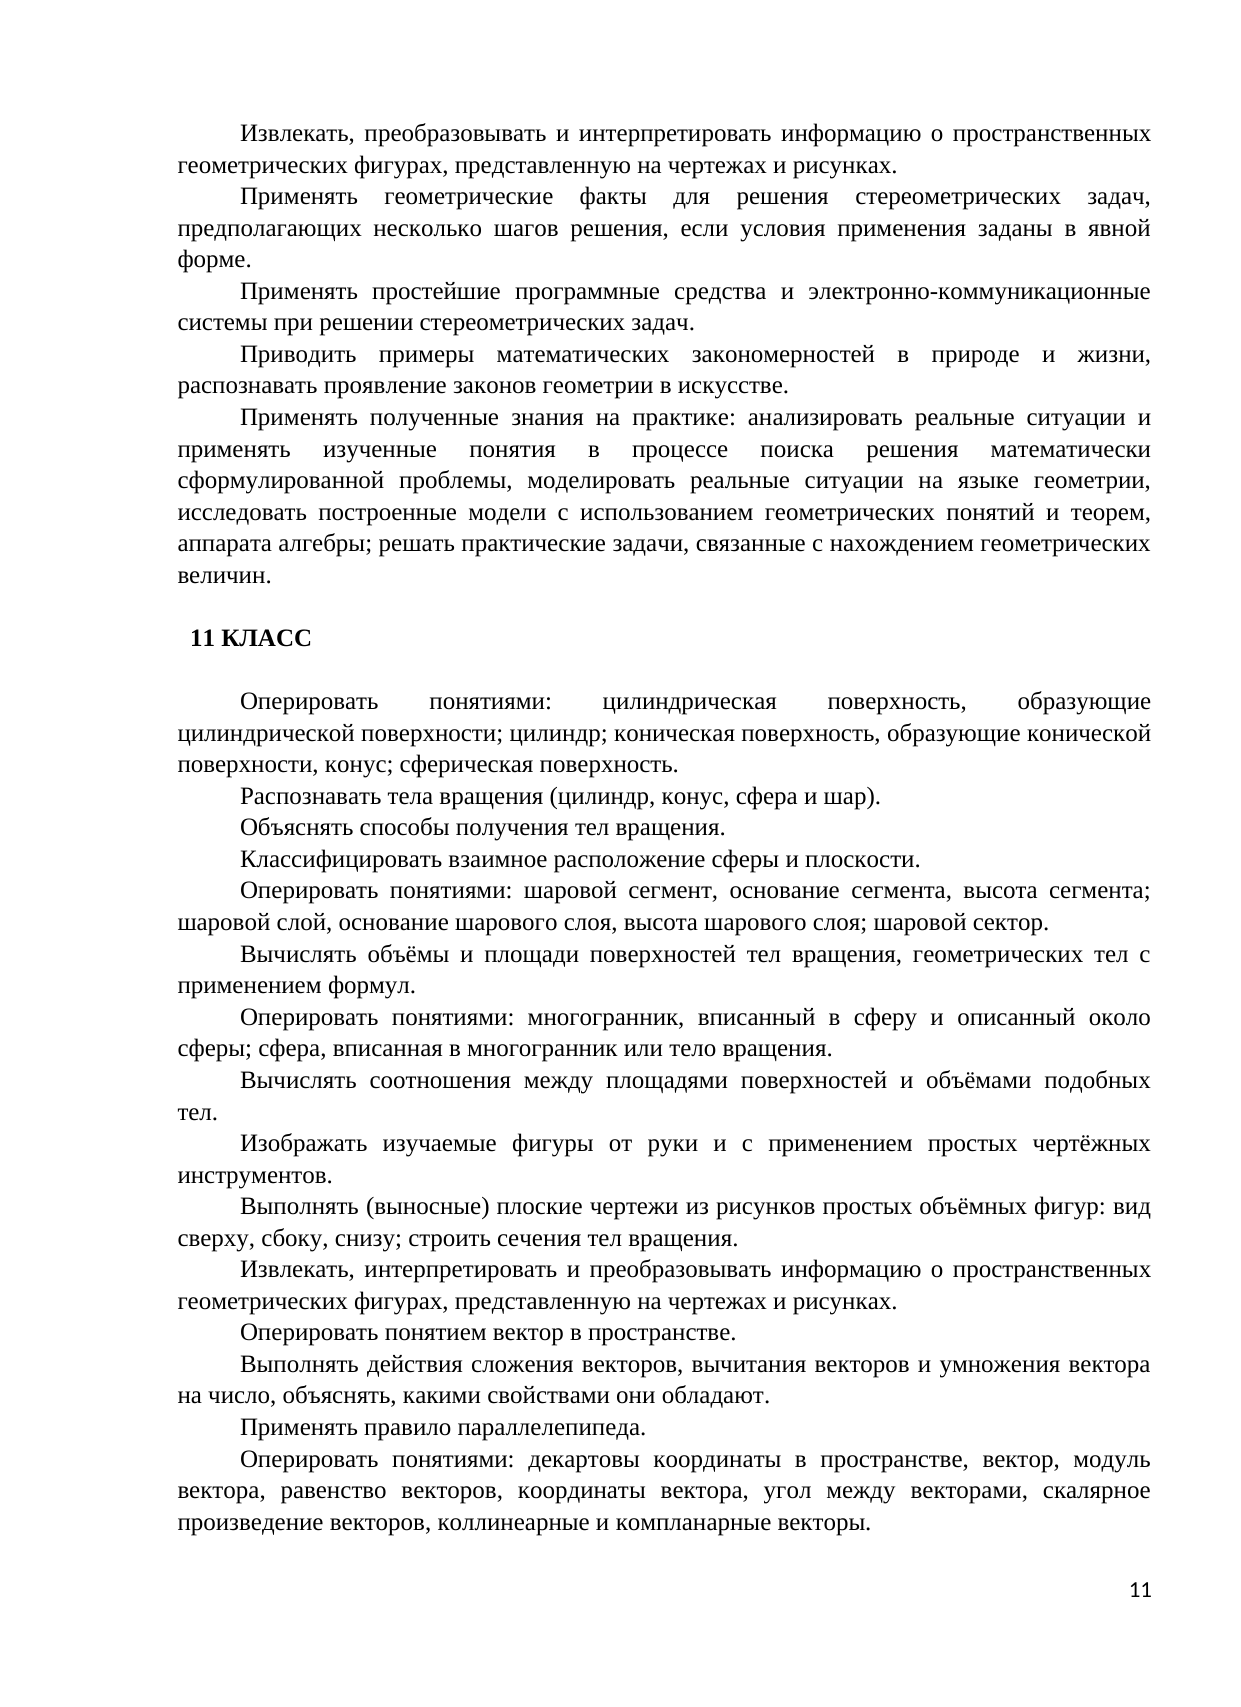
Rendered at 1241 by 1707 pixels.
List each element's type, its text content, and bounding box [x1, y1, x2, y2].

text Оперировать понятиями: цилиндрическая поверхность, образующие цилиндрической поверхности; цилиндр; коническая поверхность, образующие конической поверхности, конус; сферическая поверхность. [177, 686, 1152, 778]
text Применять полученные знания на практике: анализировать реальные ситуации и применять изученные понятия в процессе поиска решения математически сформулированной проблемы, моделировать реальные ситуации на языке геометрии, исследовать построенные модели с использованием геометрических понятий и теорем, аппарата алгебры; решать практические задачи, связанные с нахождением геометрических величин. [177, 402, 1152, 589]
text 11 КЛАСС [190, 623, 1152, 652]
text Применять простейшие программные средства и электронно-коммуникационные системы при решении стереометрических задач. [177, 276, 1152, 336]
text Извлекать, интерпретировать и преобразовывать информацию о пространственных геометрических фигурах, представленную на чертежах и рисунках. [177, 1254, 1152, 1315]
text Оперировать понятиями: многогранник, вписанный в сферу и описанный около сферы; сфера, вписанная в многогранник или тело вращения. [177, 1002, 1152, 1062]
text Применять геометрические факты для решения стереометрических задач, предполагающих несколько шагов решения, если условия применения заданы в явной форме. [177, 181, 1152, 273]
text Выполнять действия сложения векторов, вычитания векторов и умножения вектора на число, объяснять, какими свойствами они обладают. [177, 1349, 1152, 1409]
text Вычислять объёмы и площади поверхностей тел вращения, геометрических тел с применением формул. [177, 939, 1152, 999]
text Оперировать понятиями: шаровой сегмент, основание сегмента, высота сегмента; шаровой слой, основание шарового слоя, высота шарового слоя; шаровой сектор. [177, 876, 1152, 936]
text Классифицировать взаимное расположение сферы и плоскости. [177, 844, 1152, 873]
text Изображать изучаемые фигуры от руки и с применением простых чертёжных инструментов. [177, 1128, 1152, 1188]
text Применять правило параллелепипеда. [177, 1412, 1152, 1441]
text Объяснять способы получения тел вращения. [177, 812, 1152, 841]
text Приводить примеры математических закономерностей в природе и жизни, распознавать проявление законов геометрии в искусстве. [177, 339, 1152, 399]
text Извлекать, преобразовывать и интерпретировать информацию о пространственных геометрических фигурах, представленную на чертежах и рисунках. [177, 118, 1152, 178]
text Вычислять соотношения между площадями поверхностей и объёмами подобных тел. [177, 1065, 1152, 1125]
text Оперировать понятием вектор в пространстве. [177, 1317, 1152, 1346]
text Оперировать понятиями: декартовы координаты в пространстве, вектор, модуль вектора, равенство векторов, координаты вектора, угол между векторами, скалярное произведение векторов, коллинеарные и компланарные векторы. [177, 1444, 1152, 1536]
text Распознавать тела вращения (цилиндр, конус, сфера и шар). [177, 781, 1152, 810]
text Выполнять (выносные) плоские чертежи из рисунков простых объёмных фигур: вид сверху, сбоку, снизу; строить сечения тел вращения. [177, 1191, 1152, 1252]
